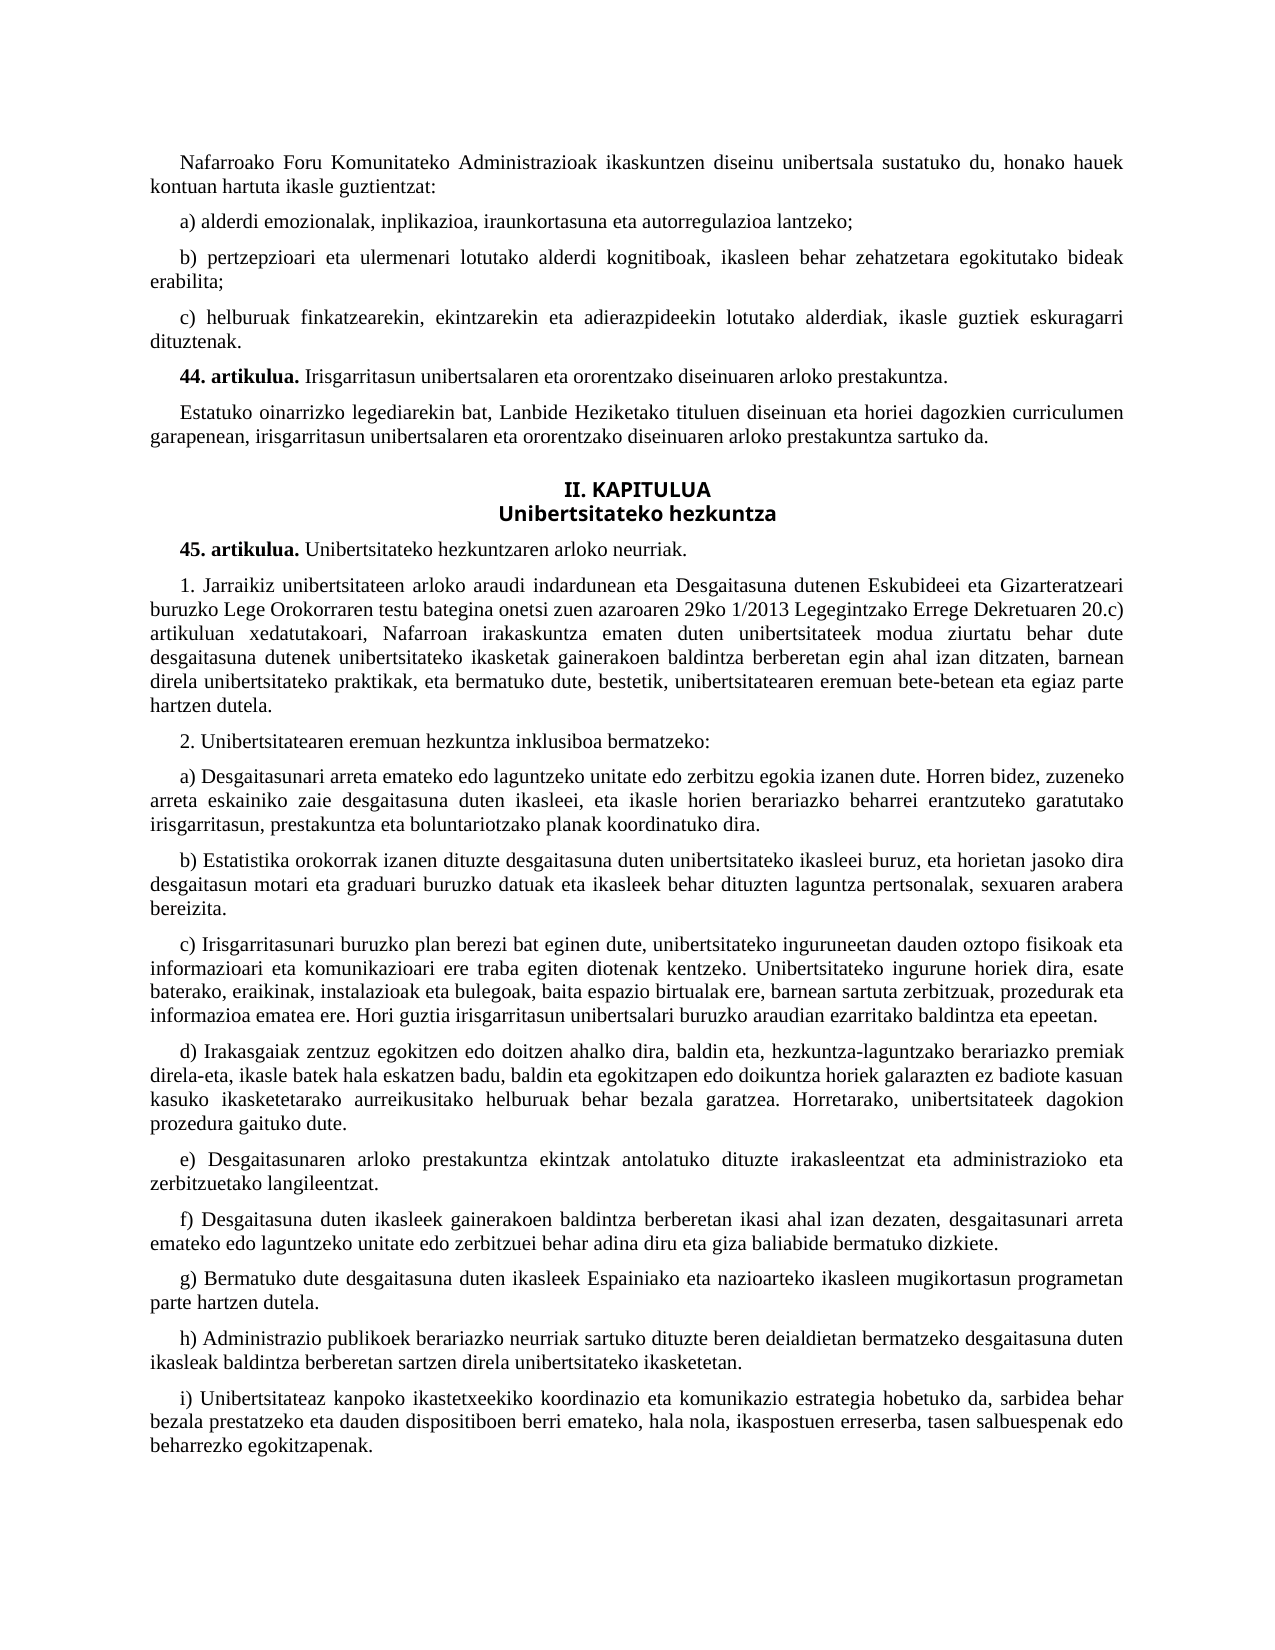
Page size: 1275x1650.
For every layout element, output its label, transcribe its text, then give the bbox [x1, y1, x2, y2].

text h) Administrazio publikoek berariazko neurriak sartuko dituzte beren deialdietan bermatzeko desgaitasuna duten ikasleak baldintza berberetan sartzen direla unibertsitateko ikasketetan. [150, 1326, 1125, 1374]
text Nafarroako Foru Komunitateko Administrazioak ikaskuntzen diseinu unibertsala sustatuko du, honako hauek kontuan hartuta ikasle guztientzat: [150, 150, 1125, 198]
text 45. artikulua. Unibertsitateko hezkuntzaren arloko neurriak. [150, 538, 1125, 562]
text d) Irakasgaiak zentzuz egokitzen edo doitzen ahalko dira, baldin eta, hezkuntza-laguntzako berariazko premiak direla-eta, ikasle batek hala eskatzen badu, baldin eta egokitzapen edo doikuntza horiek galarazten ez badiote kasuan kasuko ikasketetarako aurreikusitako helburuak behar bezala garatzea. Horretarako, unibertsitateek dagokion prozedura gaituko dute. [150, 1039, 1125, 1135]
text i) Unibertsitateaz kanpoko ikastetxeekiko koordinazio eta komunikazio estrategia hobetuko da, sarbidea behar bezala prestatzeko eta dauden dispositiboen berri emateko, hala nola, ikaspostuen erreserba, tasen salbuespenak edo beharrezko egokitzapenak. [150, 1386, 1125, 1458]
text c) helburuak finkatzearekin, ekintzarekin eta adierazpideekin lotutako alderdiak, ikasle guztiek eskuragarri dituztenak. [150, 305, 1125, 353]
text 2. Unibertsitatearen eremuan hezkuntza inklusiboa bermatzeko: [150, 729, 1125, 753]
text a) Desgaitasunari arreta emateko edo laguntzeko unitate edo zerbitzu egokia izanen dute. Horren bidez, zuzeneko arreta eskainiko zaie desgaitasuna duten ikasleei, eta ikasle horien berariazko beharrei erantzuteko garatutako irisgarritasun, prestakuntza eta boluntariotzako planak koordinatuko dira. [150, 764, 1125, 836]
text e) Desgaitasunaren arloko prestakuntza ekintzak antolatuko dituzte irakasleentzat eta administrazioko eta zerbitzuetako langileentzat. [150, 1147, 1125, 1195]
text c) Irisgarritasunari buruzko plan berezi bat eginen dute, unibertsitateko inguruneetan dauden oztopo fisikoak eta informazioari eta komunikazioari ere traba egiten diotenak kentzeko. Unibertsitateko ingurune horiek dira, esate baterako, eraikinak, instalazioak eta bulegoak, baita espazio birtualak ere, barnean sartuta zerbitzuak, prozedurak eta informazioa ematea ere. Hori guztia irisgarritasun unibertsalari buruzko araudian ezarritako baldintza eta epeetan. [150, 932, 1125, 1028]
text 44. artikulua. Irisgarritasun unibertsalaren eta ororentzako diseinuaren arloko prestakuntza. [150, 365, 1125, 389]
text 1. Jarraikiz unibertsitateen arloko araudi indardunean eta Desgaitasuna dutenen Eskubideei eta Gizarteratzeari buruzko Lege Orokorraren testu bategina onetsi zuen azaroaren 29ko 1/2013 Legegintzako Errege Dekretuaren 20.c) artikuluan xedatutakoari, Nafarroan irakaskuntza ematen duten unibertsitateek modua ziurtatu behar dute desgaitasuna dutenek unibertsitateko ikasketak gainerakoen baldintza berberetan egin ahal izan ditzaten, barnean direla unibertsitateko praktikak, eta bermatuko dute, bestetik, unibertsitatearen eremuan bete-betean eta egiaz parte hartzen dutela. [150, 573, 1125, 717]
text II. KAPITULUA Unibertsitateko hezkuntza [150, 478, 1125, 526]
text g) Bermatuko dute desgaitasuna duten ikasleek Espainiako eta nazioarteko ikasleen mugikortasun programetan parte hartzen dutela. [150, 1266, 1125, 1314]
text Estatuko oinarrizko legediarekin bat, Lanbide Heziketako tituluen diseinuan eta horiei dagozkien curriculumen garapenean, irisgarritasun unibertsalaren eta ororentzako diseinuaren arloko prestakuntza sartuko da. [150, 401, 1125, 448]
text b) Estatistika orokorrak izanen dituzte desgaitasuna duten unibertsitateko ikasleei buruz, eta horietan jasoko dira desgaitasun motari eta graduari buruzko datuak eta ikasleek behar dituzten laguntza pertsonalak, sexuaren arabera bereizita. [150, 848, 1125, 920]
text a) alderdi emozionalak, inplikazioa, iraunkortasuna eta autorregulazioa lantzeko; [150, 210, 1125, 234]
text f) Desgaitasuna duten ikasleek gainerakoen baldintza berberetan ikasi ahal izan dezaten, desgaitasunari arreta emateko edo laguntzeko unitate edo zerbitzuei behar adina diru eta giza baliabide bermatuko dizkiete. [150, 1207, 1125, 1255]
text b) pertzepzioari eta ulermenari lotutako alderdi kognitiboak, ikasleen behar zehatzetara egokitutako bideak erabilita; [150, 245, 1125, 293]
